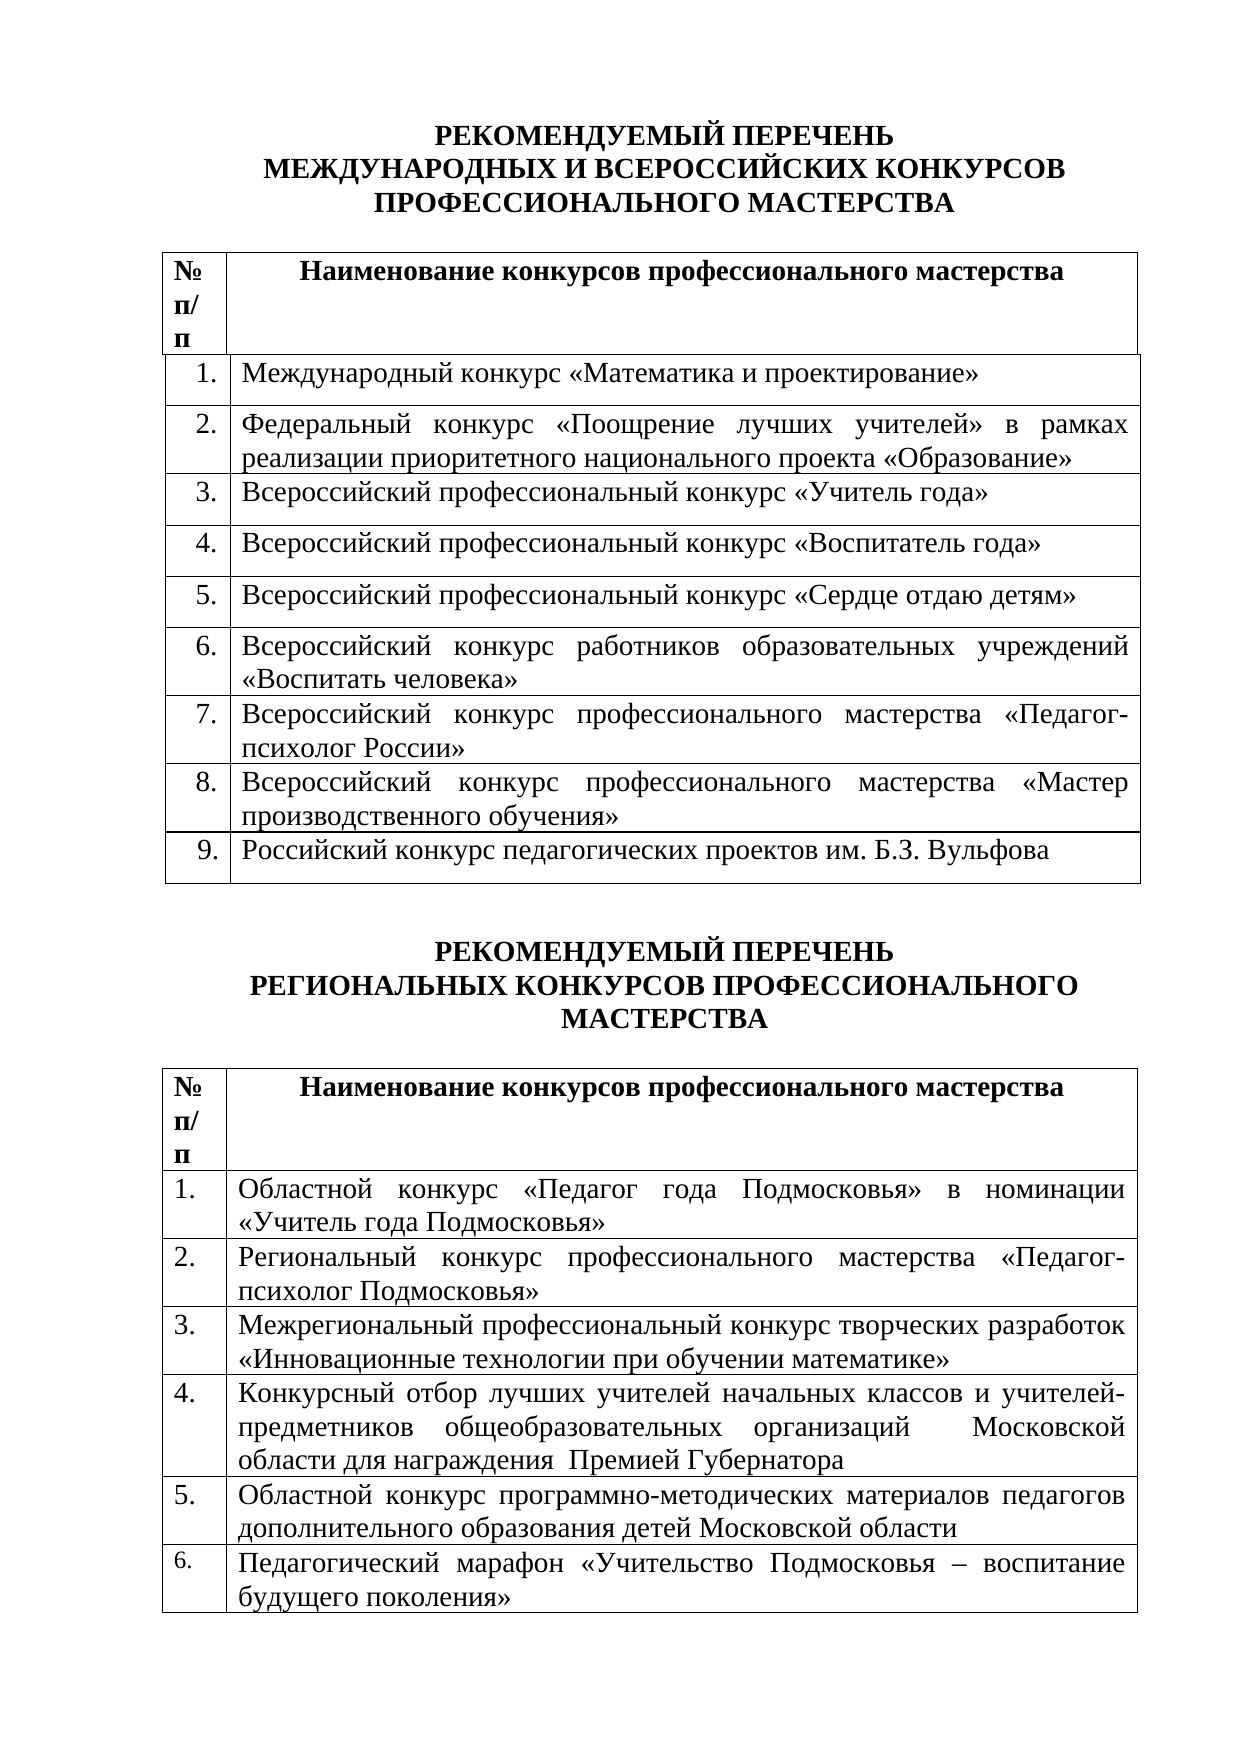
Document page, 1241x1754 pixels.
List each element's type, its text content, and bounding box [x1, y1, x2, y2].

table_header Наименование конкурсов профессионального мастерства [227, 1069, 1137, 1170]
table_cell Всероссийский конкурс профессионального мастерства «Мастер производственного обучения» [231, 764, 1140, 831]
table_cell 3. [166, 474, 230, 524]
table_cell [163, 1239, 226, 1306]
table_cell 6. [166, 628, 230, 695]
text РЕКОМЕНДУЕМЫЙ ПЕРЕЧЕНЬ [177, 118, 1152, 152]
table_cell 4. [166, 526, 230, 576]
table_cell Областной конкурс «Педагог года Подмосковья» в номинации «Учитель года Подмосковья» [227, 1171, 1137, 1238]
table_cell Межрегиональный профессиональный конкурс творческих разработок «Инновационные технологии при обучении математике» [227, 1307, 1137, 1374]
table_cell [163, 1375, 226, 1476]
table_cell Конкурсный отбор лучших учителей начальных классов и учителей-предметников общеобразовательных организаций Московской области для награждения Премией Губернатора [227, 1375, 1137, 1476]
text МЕЖДУНАРОДНЫХ И ВСЕРОССИЙСКИХ КОНКУРСОВ ПРОФЕССИОНАЛЬНОГО МАСТЕРСТВА [177, 152, 1152, 219]
table_cell Всероссийский профессиональный конкурс «Учитель года» [231, 474, 1140, 524]
table_cell Всероссийский профессиональный конкурс «Воспитатель года» [231, 526, 1140, 576]
table_header Наименование конкурсов профессионального мастерства [227, 253, 1137, 354]
table_cell Педагогический марафон «Учительство Подмосковья – воспитание будущего поколения» [227, 1545, 1137, 1612]
table_cell Международный конкурс «Математика и проектирование» [231, 355, 1140, 405]
table_header № п/п [163, 1069, 226, 1170]
table_header № п/п [163, 253, 226, 354]
text РЕГИОНАЛЬНЫХ КОНКУРСОВ ПРОФЕССИОНАЛЬНОГО МАСТЕРСТВА [177, 968, 1152, 1035]
table_cell [163, 1171, 226, 1238]
table_cell Региональный конкурс профессионального мастерства «Педагог-психолог Подмосковья» [227, 1239, 1137, 1306]
table_cell Всероссийский профессиональный конкурс «Сердце отдаю детям» [231, 577, 1140, 627]
table_cell 9. [166, 833, 230, 883]
table_cell 8. [166, 764, 230, 831]
table_cell [163, 1545, 226, 1612]
table_cell 7. [166, 696, 230, 763]
table_cell Всероссийский конкурс работников образовательных учреждений «Воспитать человека» [231, 628, 1140, 695]
text РЕКОМЕНДУЕМЫЙ ПЕРЕЧЕНЬ [177, 934, 1152, 968]
table_cell Федеральный конкурс «Поощрение лучших учителей» в рамках реализации приоритетного национального проекта «Образование» [231, 406, 1140, 473]
table_cell [163, 1307, 226, 1374]
table_cell Российский конкурс педагогических проектов им. Б.З. Вульфова [231, 833, 1140, 883]
table_cell Областной конкурс программно-методических материалов педагогов дополнительного образования детей Московской области [227, 1477, 1137, 1544]
table_cell 1. [166, 355, 230, 405]
table_cell [163, 1477, 226, 1544]
table_cell 2. [166, 406, 230, 473]
table_cell 5. [166, 577, 230, 627]
table_cell Всероссийский конкурс профессионального мастерства «Педагог-психолог России» [231, 696, 1140, 763]
